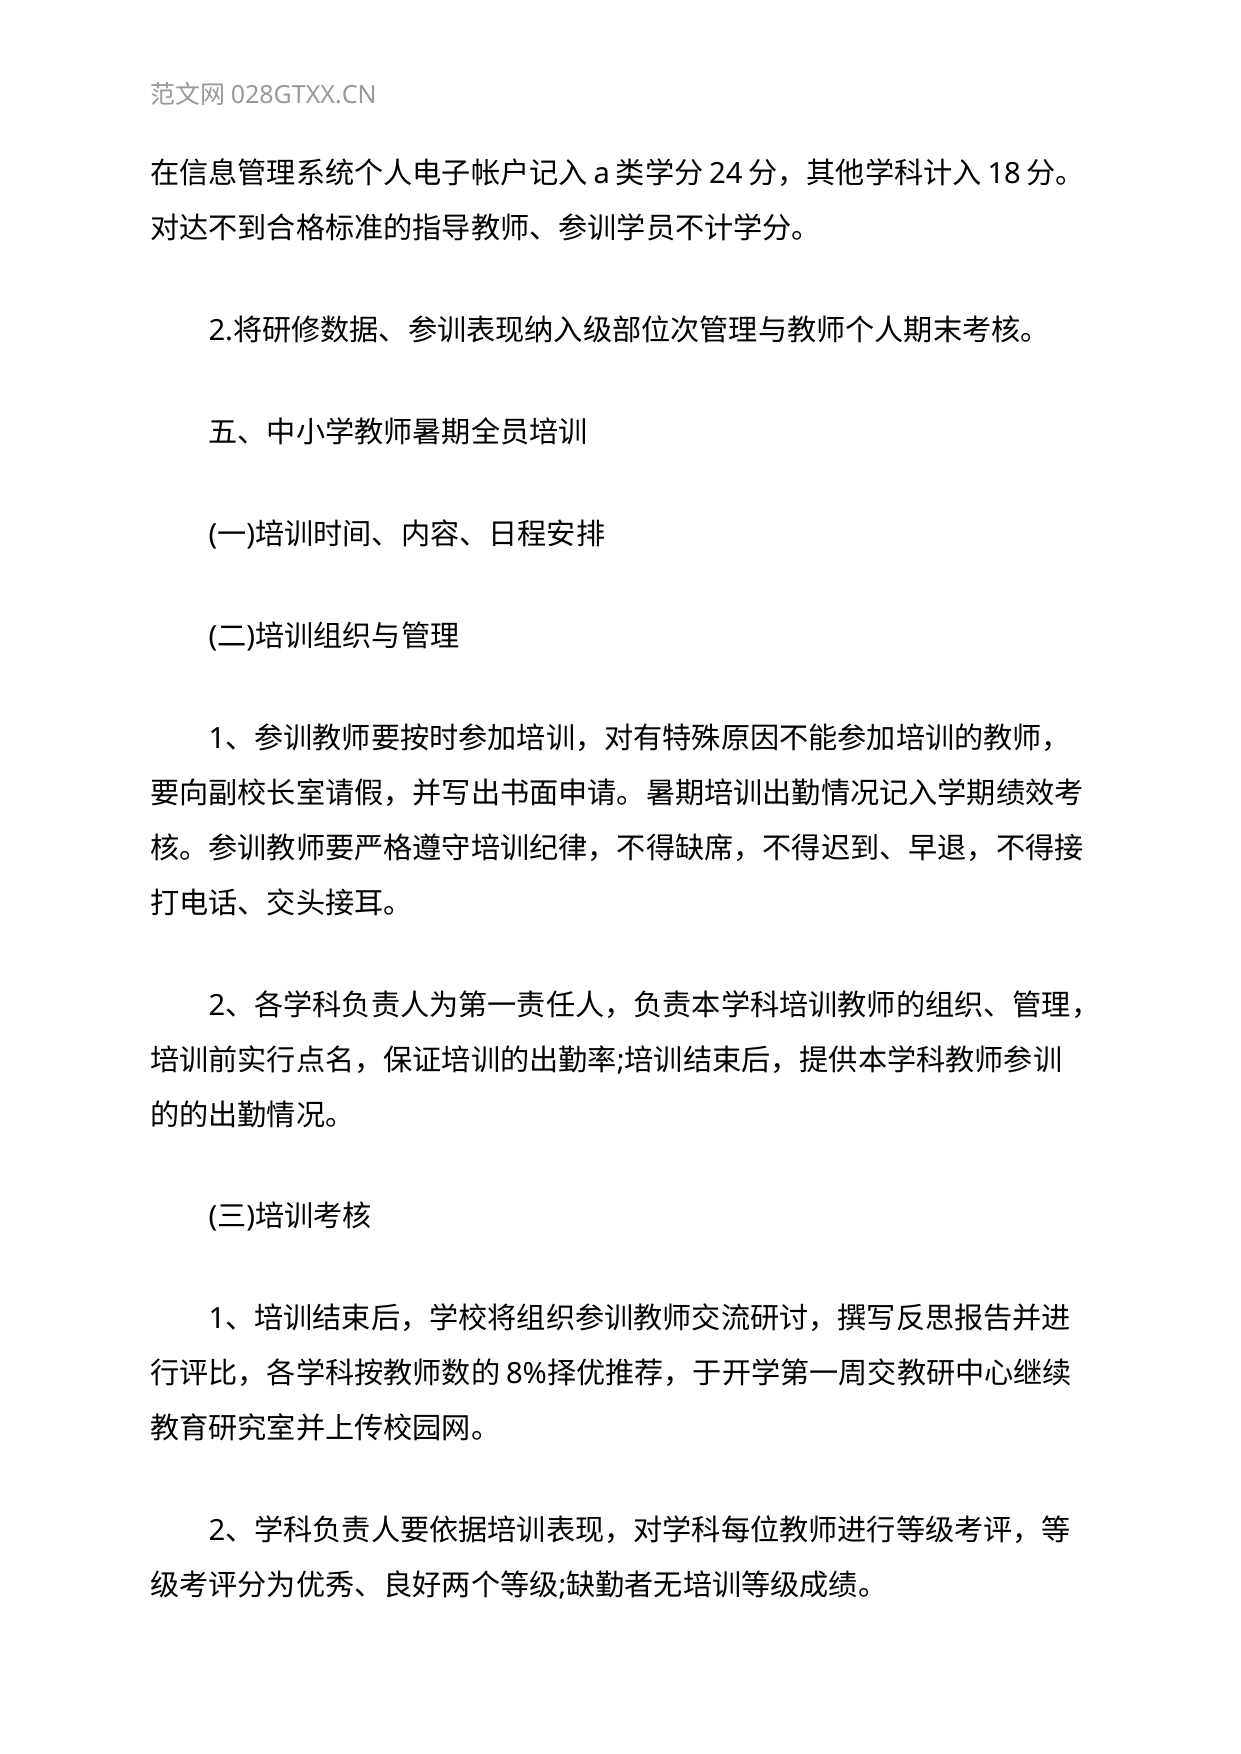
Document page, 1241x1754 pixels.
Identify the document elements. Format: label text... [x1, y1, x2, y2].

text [150, 150, 1090, 247]
text (三)培训考核 [150, 1193, 1090, 1235]
text (二)培训组织与管理 [150, 612, 1090, 655]
text 2.将研修数据、参训表现纳入级部位次管理与教师个人期末考核。 [150, 307, 1090, 349]
text (一)培训时间、内容、日程安排 [150, 511, 1090, 553]
text 1、参训教师要按时参加培训，对有特殊原因不能参加培训的教师，要向副校长室请假，并写出书面申请。暑期培训出勤情况记入学期绩效考核。参训教师要严格遵守培训纪律，不得缺席，不得迟到、早退，不得接打电话、交头接耳。 [150, 714, 1090, 922]
text 2、各学科负责人为第一责任人，负责本学科培训教师的组织、管理，培训前实行点名，保证培训的出勤率;培训结束后，提供本学科教师参训的的出勤情况。 [150, 981, 1090, 1133]
text 五、中小学教师暑期全员培训 [150, 409, 1090, 451]
text 2、学科负责人要依据培训表现，对学科每位教师进行等级考评，等级考评分为优秀、良好两个等级;缺勤者无培训等级成绩。 [150, 1507, 1090, 1604]
text 1、培训结束后，学校将组织参训教师交流研讨，撰写反思报告并进行评比，各学科按教师数的8%择优推荐，于开学第一周交教研中心继续教育研究室并上传校园网。 [150, 1295, 1090, 1447]
